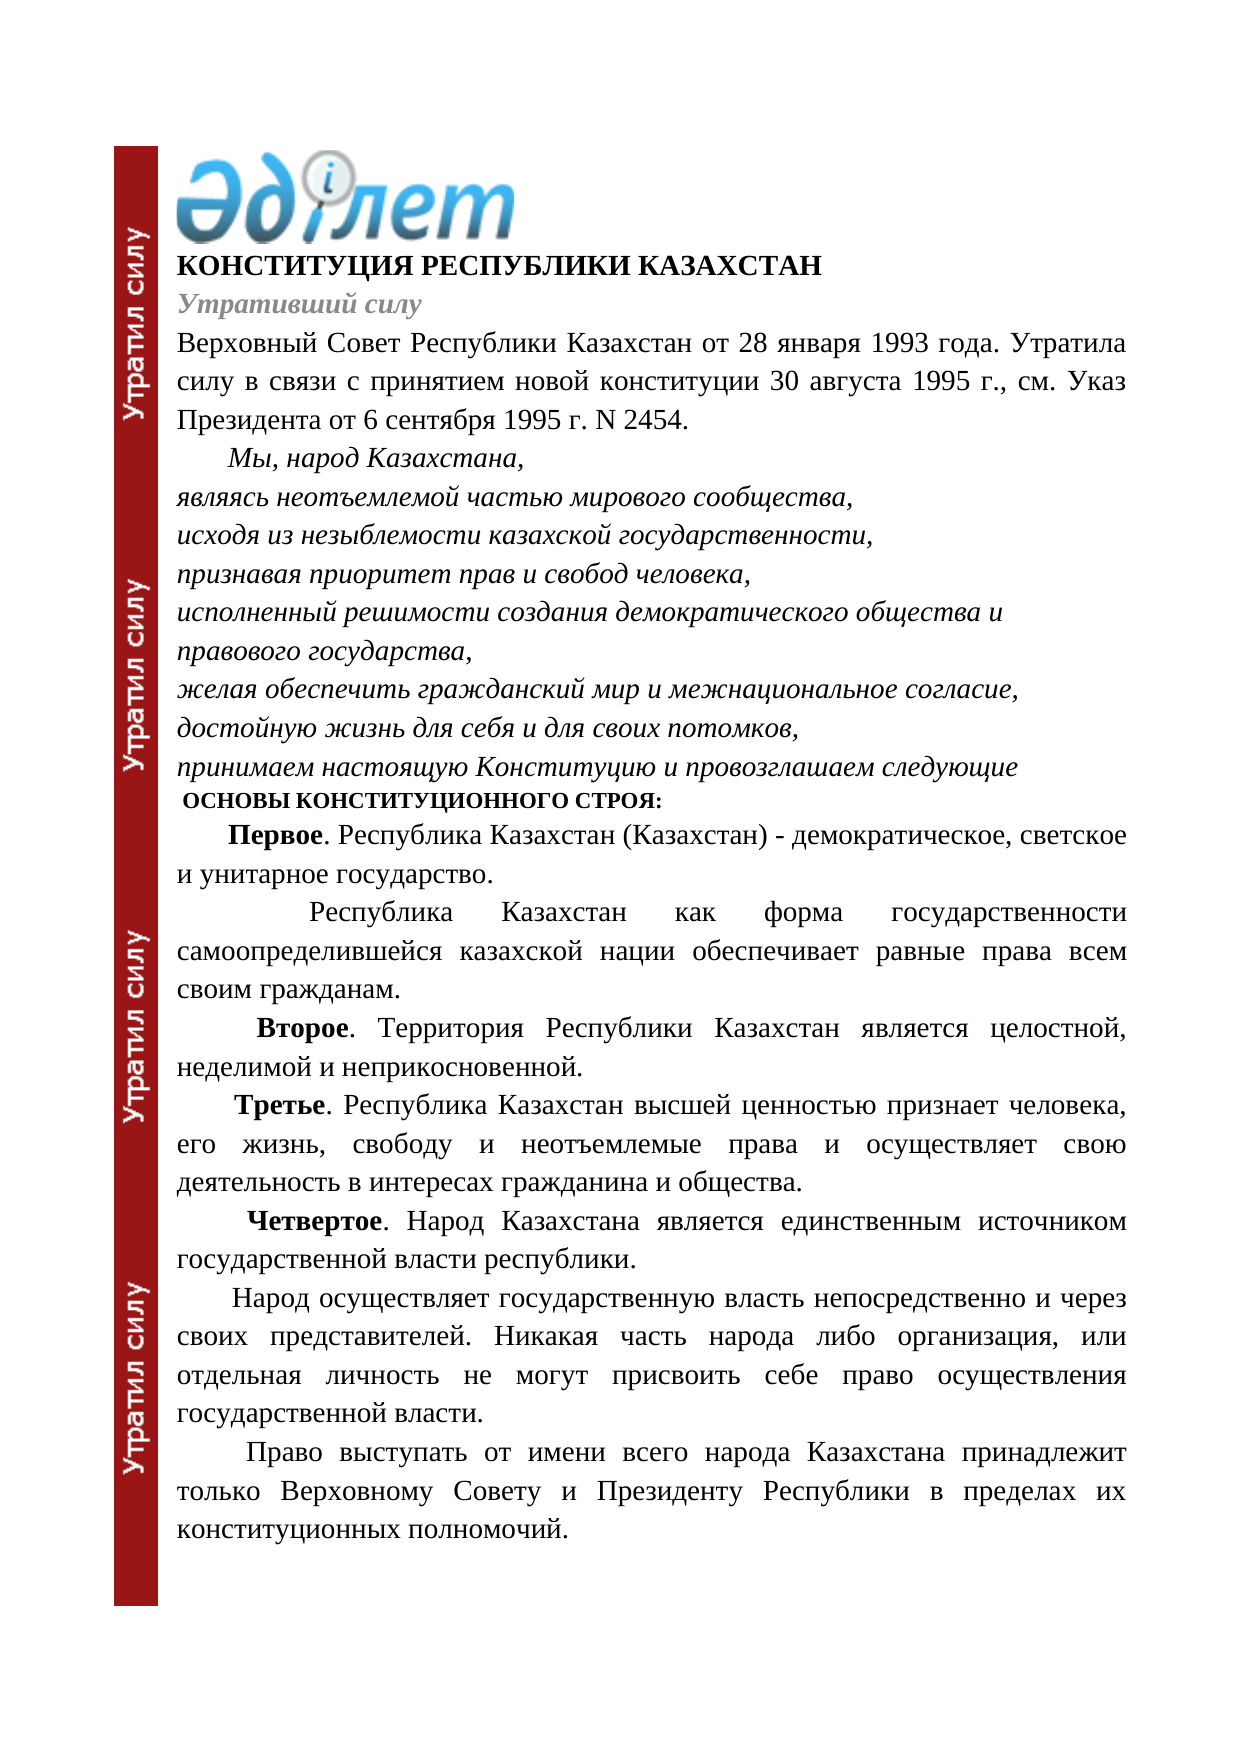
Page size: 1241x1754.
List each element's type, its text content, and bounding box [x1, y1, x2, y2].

text исполненный решимости создания демократического общества и [112, 594, 1128, 628]
picture [114, 1082, 158, 1087]
picture [114, 813, 158, 817]
text Третье. Республика Казахстан высшей ценностью признает человека, его жизнь, свободу и неотъемлемые права и осуществляет свою деятельность в интересах гражданина и общества. [112, 1087, 1128, 1198]
text Четвертое. Народ Казахстана является единственным источником государственной власти республики. [112, 1203, 1128, 1275]
picture [114, 435, 158, 440]
text Республика Казахстан как форма государственности самоопределившейся казахской нации обеспечивает равные права всем своим гражданам. [112, 894, 1128, 1005]
picture [114, 628, 158, 633]
picture [114, 667, 158, 672]
text ОСНОВЫ КОНСТИТУЦИОННОГО СТРОЯ: [112, 787, 1128, 813]
picture [114, 589, 158, 594]
text исходя из незыблемости казахской государственности, [112, 517, 1128, 551]
picture [114, 744, 158, 749]
picture [114, 782, 158, 787]
text Второе. Территория Республики Казахстан является целостной, неделимой и неприкосновенной. [112, 1010, 1128, 1082]
text достойную жизнь для себя и для своих потомков, [112, 710, 1128, 744]
text Первое. Республика Казахстан (Казахстан) - демократическое, светское и унитарное государство. [112, 817, 1128, 889]
picture [114, 512, 158, 517]
text являясь неотъемлемой частью мирового сообщества, [112, 479, 1128, 512]
picture [114, 889, 158, 894]
picture [114, 146, 158, 248]
text принимаем настоящую Конституцию и провозглашаем следующие [112, 749, 1128, 782]
picture [114, 320, 158, 325]
picture [114, 474, 158, 479]
text Народ осуществляет государственную власть непосредственно и через своих представителей. Никакая часть народа либо организация, или отдельная личность не могут присвоить себе право осуществления государственной власти. [112, 1280, 1128, 1429]
picture [114, 551, 158, 556]
text правового государства, [112, 633, 1128, 667]
picture [114, 1275, 158, 1280]
picture [114, 705, 158, 710]
text желая обеспечить гражданский мир и межнациональное согласие, [112, 672, 1128, 705]
text Мы, народ Казахстана, [112, 440, 1128, 474]
picture [114, 1005, 158, 1010]
text признавая приоритет прав и свобод человека, [112, 556, 1128, 589]
picture [114, 1429, 158, 1434]
picture [114, 281, 158, 286]
picture [114, 1545, 158, 1606]
text Утративший силу [112, 286, 1128, 320]
picture [114, 1198, 158, 1203]
picture [176, 150, 515, 244]
text Право выступать от имени всего народа Казахстана принадлежит только Верховному Совету и Президенту Республики в пределах их конституционных полномочий. [112, 1434, 1128, 1545]
text Веpховный Совет Республики Казахстан от 28 янваpя 1993 года. Утратила силу в связи с принятием новой конституции 30 августа 1995 г., см. Указ Президента от 6 сентября 1995 г. N 2454. [112, 325, 1128, 435]
text КОНСТИТУЦИЯ РЕСПУБЛИКИ КАЗАХСТАН [112, 248, 1128, 281]
